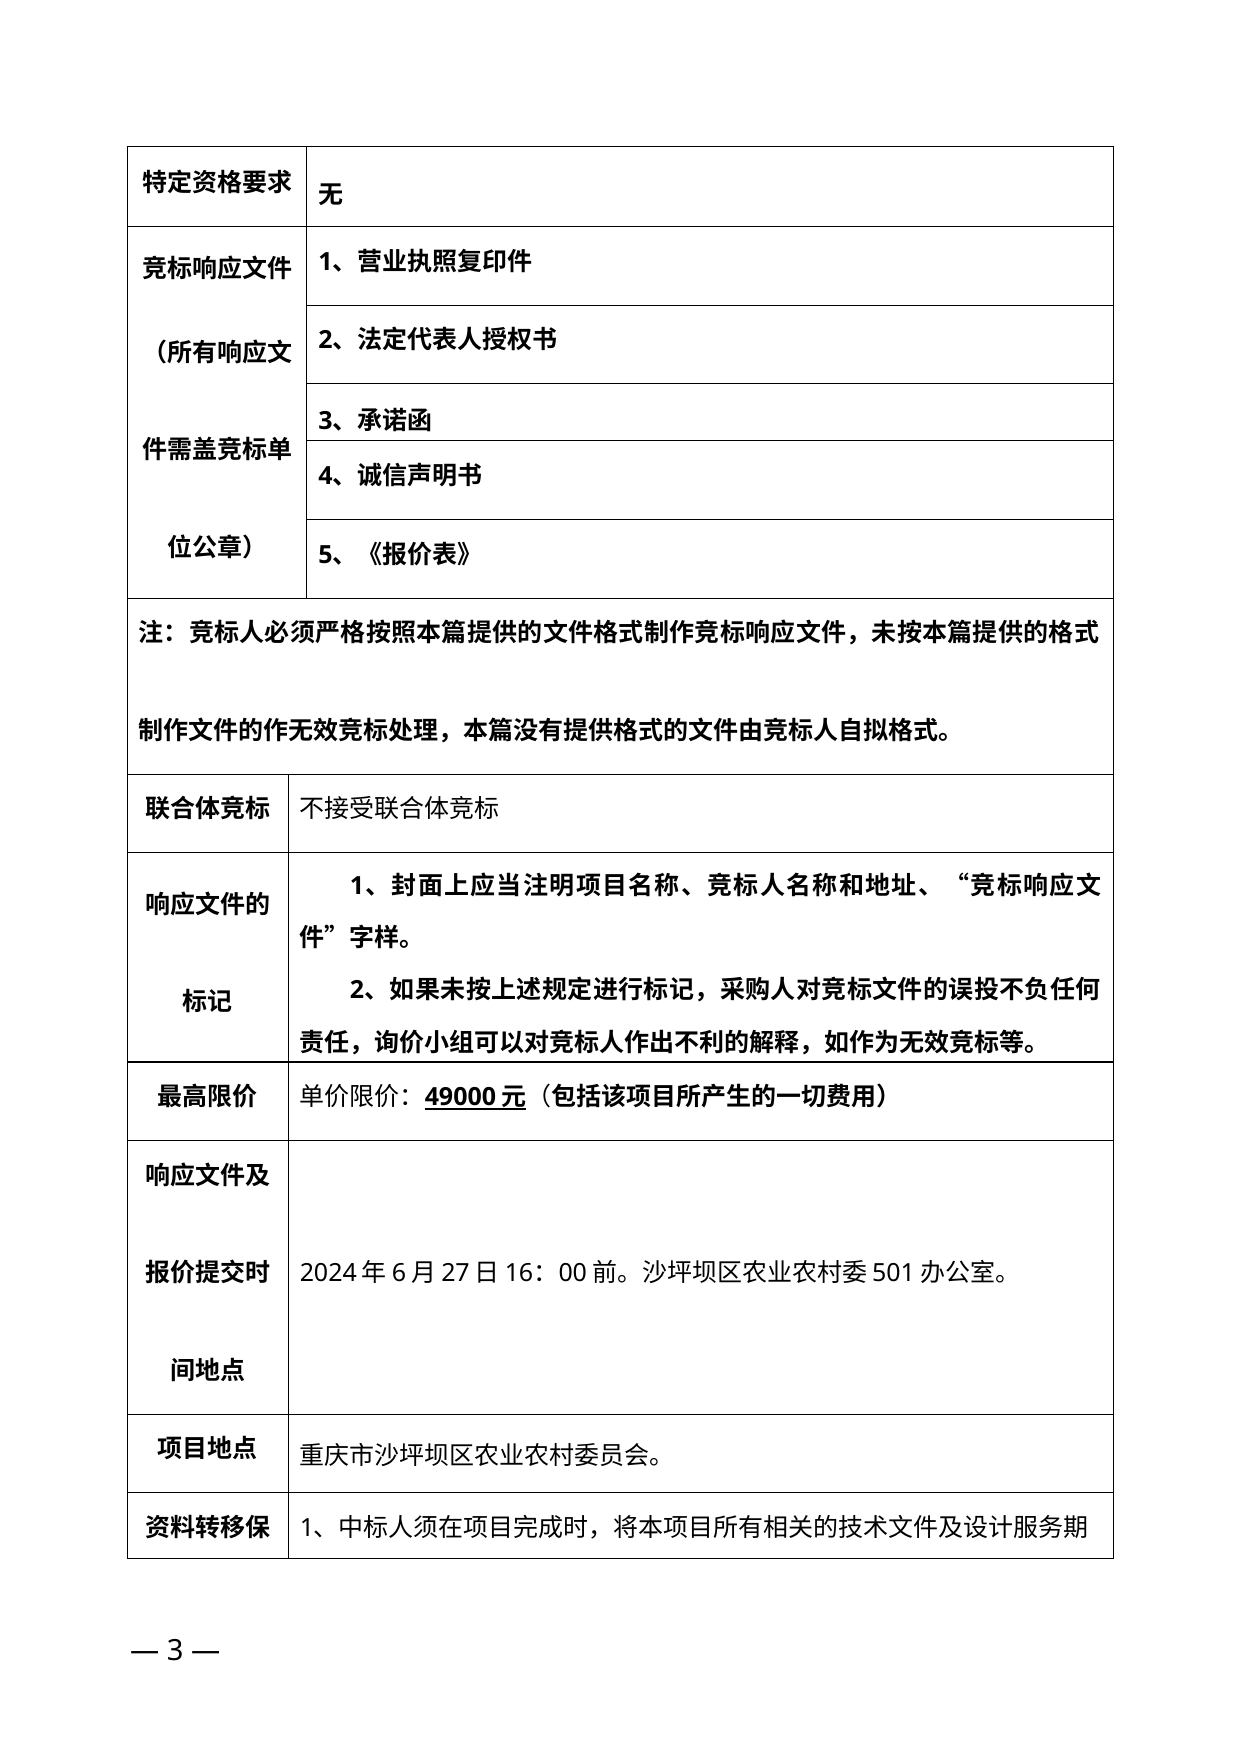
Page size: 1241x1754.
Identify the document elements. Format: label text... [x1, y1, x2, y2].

table_cell 2024年6月27日16：00前。沙坪坝区农业农村委501办公室。 [289, 1141, 1113, 1413]
table_cell 最高限价 [128, 1063, 288, 1140]
table_cell 2、法定代表人授权书 [307, 306, 1113, 383]
table_cell 特定资格要求 [128, 147, 306, 226]
table_cell 响应文件及报价提交时间地点 [128, 1141, 288, 1413]
table_cell 4、诚信声明书 [307, 441, 1113, 519]
table_cell 项目地点 [128, 1415, 288, 1492]
table_cell 不接受联合体竞标 [289, 775, 1113, 852]
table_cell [289, 1493, 1113, 1558]
table_cell 注：竞标人必须严格按照本篇提供的文件格式制作竞标响应文件，未按本篇提供的格式制作文件的作无效竞标处理，本篇没有提供格式的文件由竞标人自拟格式。 [128, 599, 1113, 773]
table_cell 无 [307, 147, 1113, 226]
table_cell 3、承诺函 [307, 384, 1113, 440]
table_cell 联合体竞标 [128, 775, 288, 852]
table_cell 5、《报价表》 [307, 520, 1113, 597]
table_cell 响应文件的标记 [128, 853, 288, 1061]
table_cell 重庆市沙坪坝区农业农村委员会。 [289, 1415, 1113, 1492]
table_cell 1、营业执照复印件 [307, 227, 1113, 304]
table_cell 1、封面上应当注明项目名称、竞标人名称和地址、“竞标响应文件”字样。 2、如果未按上述规定进行标记，采购人对竞标文件的误投不负任何责任，询价小组可以对竞标人作出不利的解释，如作为无效竞标等。 [289, 853, 1113, 1061]
table_cell 资料转移保密要求 [128, 1493, 288, 1558]
table_cell 竞标响应文件 （所有响应文件需盖竞标单位公章） [128, 227, 306, 597]
table_cell 单价限价：49000元（包括该项目所产生的一切费用） [289, 1063, 1113, 1140]
